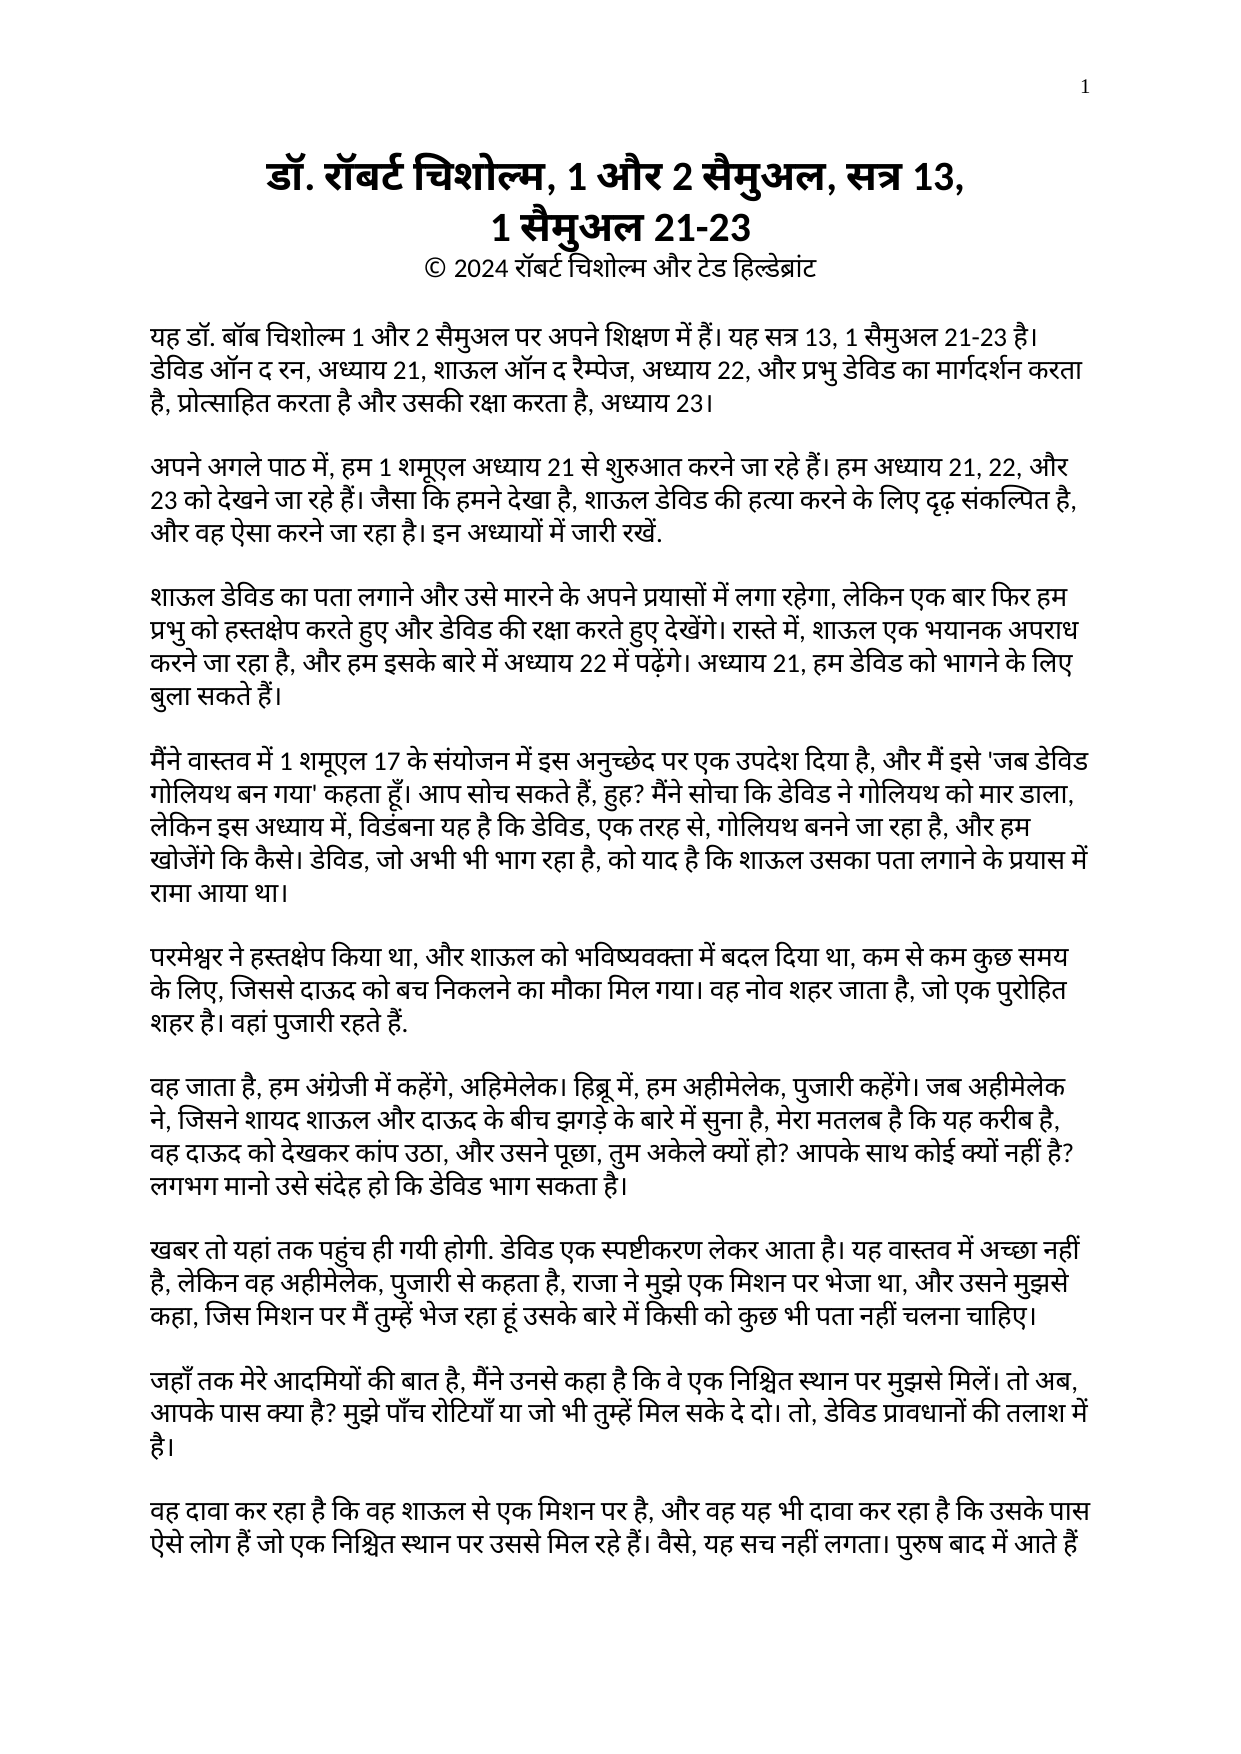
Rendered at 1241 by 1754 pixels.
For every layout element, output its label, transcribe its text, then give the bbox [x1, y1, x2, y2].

text मैंने वास्तव में 1 शमूएल 17 के संयोजन में इस अनुच्छेद पर एक उपदेश दिया है, और मैं इसे 'जब डेविड गोलियथ बन गया' कहता हूँ। आप सोच सकते हैं, हुह? मैंने सोचा कि डेविड ने गोलियथ को मार डाला, लेकिन इस अध्याय में, विडंबना यह है कि डेविड, एक तरह से, गोलियथ बनने जा रहा है, और हम खोजेंगे कि कैसे। डेविड, जो अभी भी भाग रहा है, को याद है कि शाऊल उसका पता लगाने के प्रयास में रामा आया था। [150, 744, 1090, 909]
text यह डॉ. बॉब चिशोल्म 1 और 2 सैमुअल पर अपने शिक्षण में हैं। यह सत्र 13, 1 सैमुअल 21-23 है। डेविड ऑन द रन, अध्याय 21, शाऊल ऑन द रैम्पेज, अध्याय 22, और प्रभु डेविड का मार्गदर्शन करता है, प्रोत्साहित करता है और उसकी रक्षा करता है, अध्याय 23। [150, 320, 1090, 419]
text जहाँ तक मेरे आदमियों की बात है, मैंने उनसे कहा है कि वे एक निश्चित स्थान पर मुझसे मिलें। तो अब, आपके पास क्या है? मुझे पाँच रोटियाँ या जो भी तुम्हें मिल सके दे दो। तो, डेविड प्रावधानों की तलाश में है। [150, 1364, 1090, 1463]
text शाऊल डेविड का पता लगाने और उसे मारने के अपने प्रयासों में लगा रहेगा, लेकिन एक बार फिर हम प्रभु को हस्तक्षेप करते हुए और डेविड की रक्षा करते हुए देखेंगे। रास्ते में, शाऊल एक भयानक अपराध करने जा रहा है, और हम इसके बारे में अध्याय 22 में पढ़ेंगे। अध्याय 21, हम डेविड को भागने के लिए बुला सकते हैं। [150, 581, 1090, 713]
text © 2024 रॉबर्ट चिशोल्म और टेड हिल्डेब्रांट [150, 252, 1090, 289]
text परमेश्वर ने हस्तक्षेप किया था, और शाऊल को भविष्यवक्ता में बदल दिया था, कम से कम कुछ समय के लिए, जिससे दाऊद को बच निकलने का मौका मिल गया। वह नोव शहर जाता है, जो एक पुरोहित शहर है। वहां पुजारी रहते हैं. [150, 940, 1090, 1039]
text वह जाता है, हम अंग्रेजी में कहेंगे, अहिमेलेक। हिब्रू में, हम अहीमेलेक, पुजारी कहेंगे। जब अहीमेलेक ने, जिसने शायद शाऊल और दाऊद के बीच झगड़े के बारे में सुना है, मेरा मतलब है कि यह करीब है, वह दाऊद को देखकर कांप उठा, और उसने पूछा, तुम अकेले क्यों हो? आपके साथ कोई क्यों नहीं है? लगभग मानो उसे संदेह हो कि डेविड भाग सकता है। [150, 1070, 1090, 1202]
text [150, 1494, 1090, 1560]
text डॉ. रॉबर्ट चिशोल्म, 1 और 2 सैमुअल, सत्र 13, 1 सैमुअल 21-23 [150, 150, 1090, 252]
text खबर तो यहां तक पहुंच ही गयी होगी. डेविड एक स्पष्टीकरण लेकर आता है। यह वास्तव में अच्छा नहीं है, लेकिन वह अहीमेलेक, पुजारी से कहता है, राजा ने मुझे एक मिशन पर भेजा था, और उसने मुझसे कहा, जिस मिशन पर मैं तुम्हें भेज रहा हूं उसके बारे में किसी को कुछ भी पता नहीं चलना चाहिए। [150, 1233, 1090, 1332]
text अपने अगले पाठ में, हम 1 शमूएल अध्याय 21 से शुरुआत करने जा रहे हैं। हम अध्याय 21, 22, और 23 को देखने जा रहे हैं। जैसा कि हमने देखा है, शाऊल डेविड की हत्या करने के लिए दृढ़ संकल्पित है, और वह ऐसा करने जा रहा है। इन अध्यायों में जारी रखें. [150, 450, 1090, 549]
